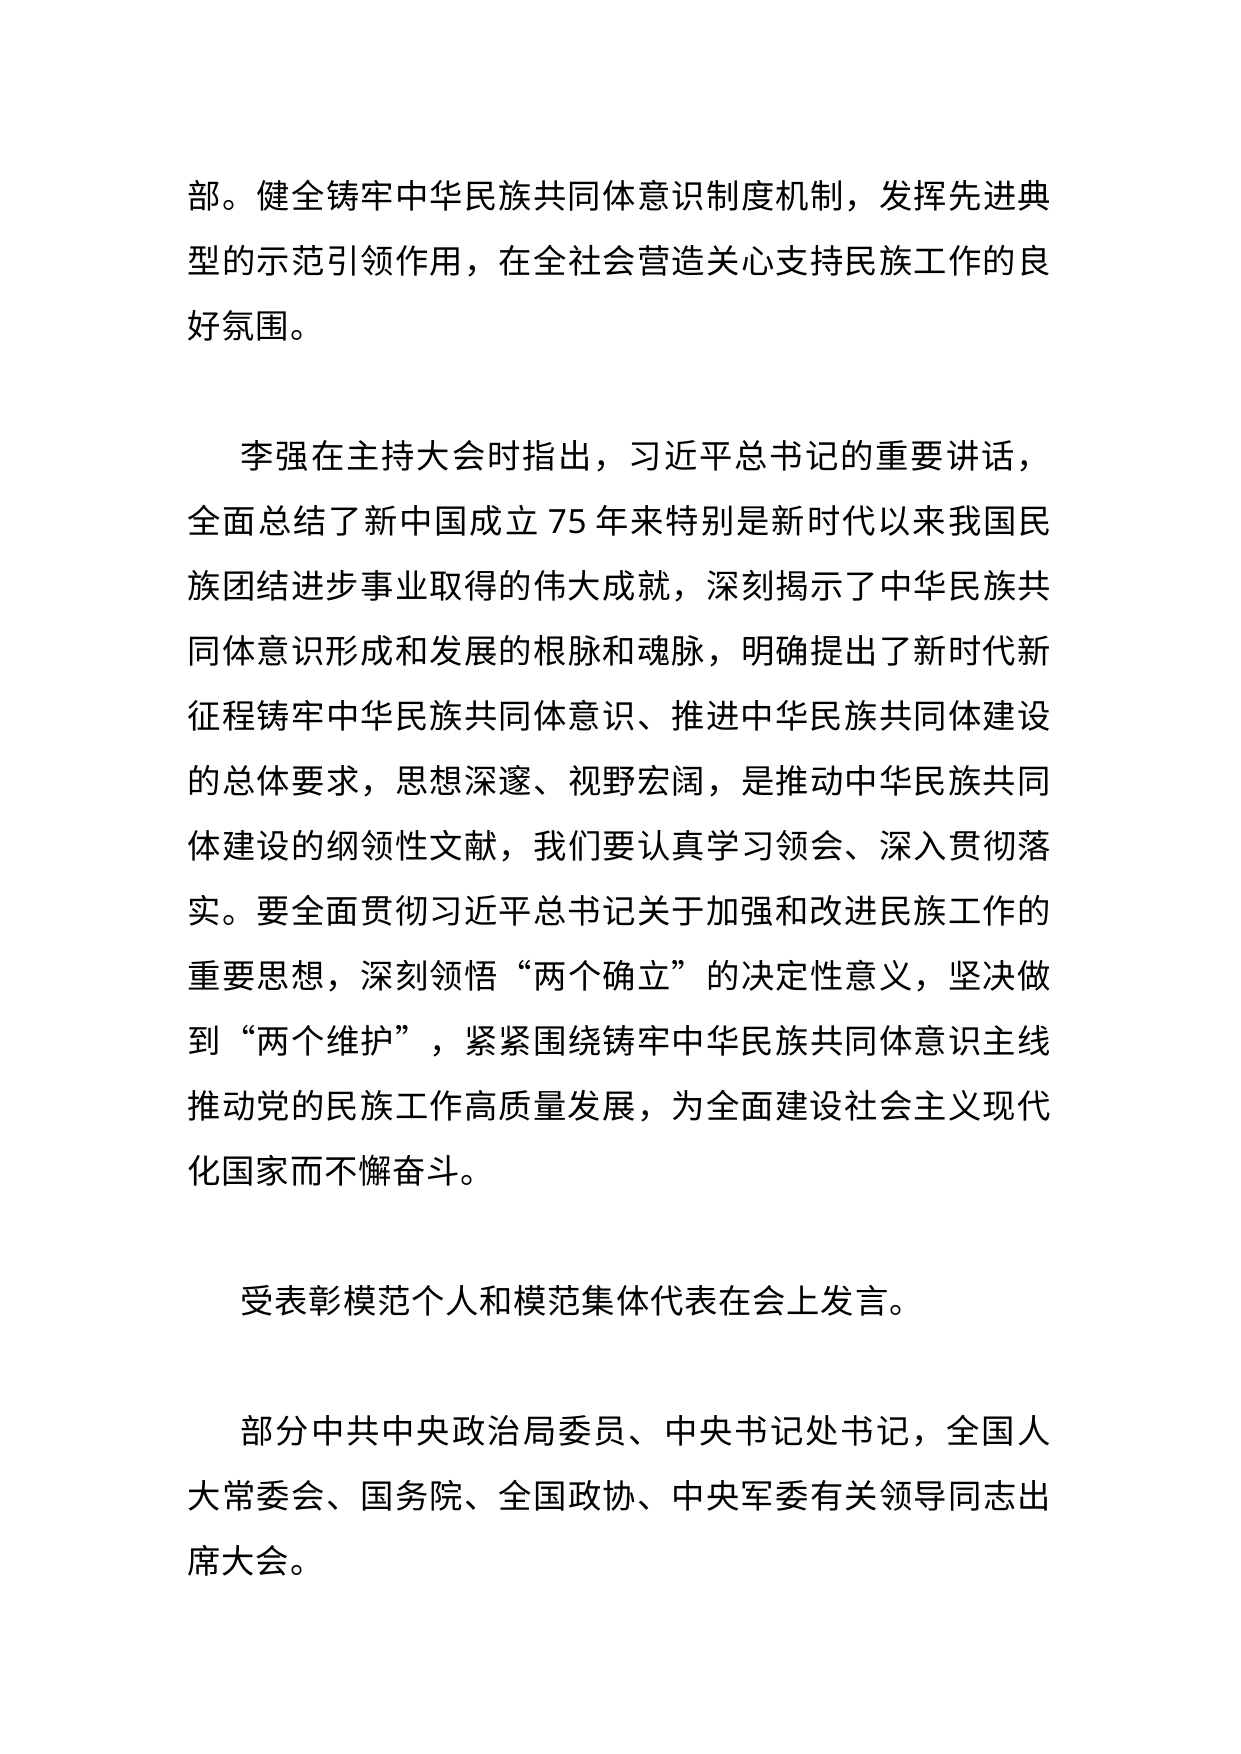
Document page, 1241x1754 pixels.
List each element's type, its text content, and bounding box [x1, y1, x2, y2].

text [187, 162, 1053, 357]
text 受表彰模范个人和模范集体代表在会上发言。 [187, 1267, 1053, 1332]
text 部分中共中央政治局委员、中央书记处书记，全国人大常委会、国务院、全国政协、中央军委有关领导同志出席大会。 [187, 1397, 1053, 1592]
text 李强在主持大会时指出，习近平总书记的重要讲话，全面总结了新中国成立75年来特别是新时代以来我国民族团结进步事业取得的伟大成就，深刻揭示了中华民族共同体意识形成和发展的根脉和魂脉，明确提出了新时代新征程铸牢中华民族共同体意识、推进中华民族共同体建设的总体要求，思想深邃、视野宏阔，是推动中华民族共同体建设的纲领性文献，我们要认真学习领会、深入贯彻落实。要全面贯彻习近平总书记关于加强和改进民族工作的重要思想，深刻领悟“两个确立”的决定性意义，坚决做到“两个维护”，紧紧围绕铸牢中华民族共同体意识主线，推动党的民族工作高质量发展，为全面建设社会主义现代化国家而不懈奋斗。 [187, 422, 1053, 1202]
